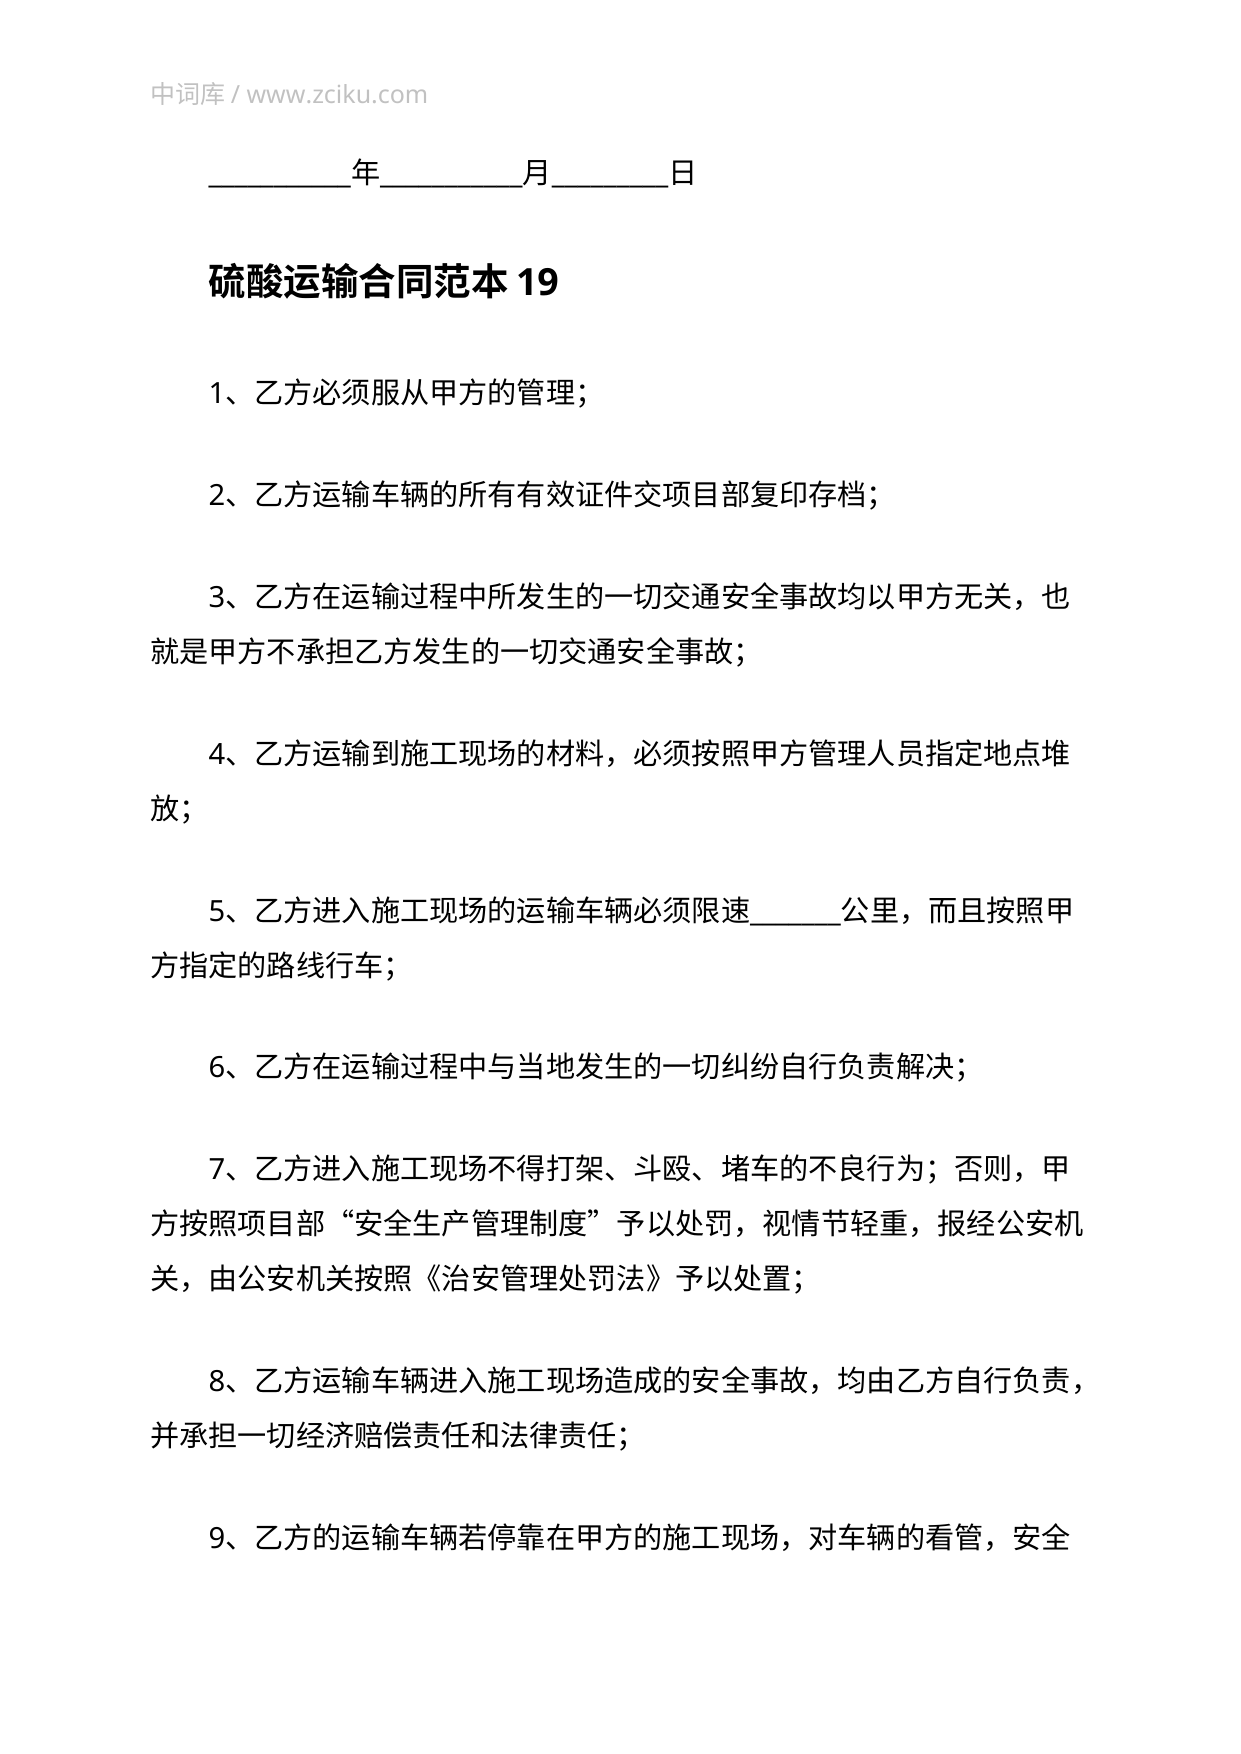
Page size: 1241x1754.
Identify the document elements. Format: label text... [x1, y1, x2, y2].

text 7、乙方进入施工现场不得打架、斗殴、堵车的不良行为；否则，甲方按照项目部“安全生产管理制度”予以处罚，视情节轻重，报经公安机关，由公安机关按照《治安管理处罚法》予以处置； [150, 1146, 1090, 1298]
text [150, 1514, 1090, 1557]
text 6、乙方在运输过程中与当地发生的一切纠纷自行负责解决； [150, 1044, 1090, 1086]
text 硫酸运输合同范本19 [150, 252, 1090, 306]
text 4、乙方运输到施工现场的材料，必须按照甲方管理人员指定地点堆放； [150, 730, 1090, 828]
text ___________年___________月_________日 [150, 150, 1090, 192]
text 2、乙方运输车辆的所有有效证件交项目部复印存档； [150, 472, 1090, 514]
text 5、乙方进入施工现场的运输车辆必须限速_______公里，而且按照甲方指定的路线行车； [150, 887, 1090, 984]
text 8、乙方运输车辆进入施工现场造成的安全事故，均由乙方自行负责，并承担一切经济赔偿责任和法律责任； [150, 1357, 1090, 1455]
text 1、乙方必须服从甲方的管理； [150, 369, 1090, 412]
text 3、乙方在运输过程中所发生的一切交通安全事故均以甲方无关，也就是甲方不承担乙方发生的一切交通安全事故； [150, 573, 1090, 671]
